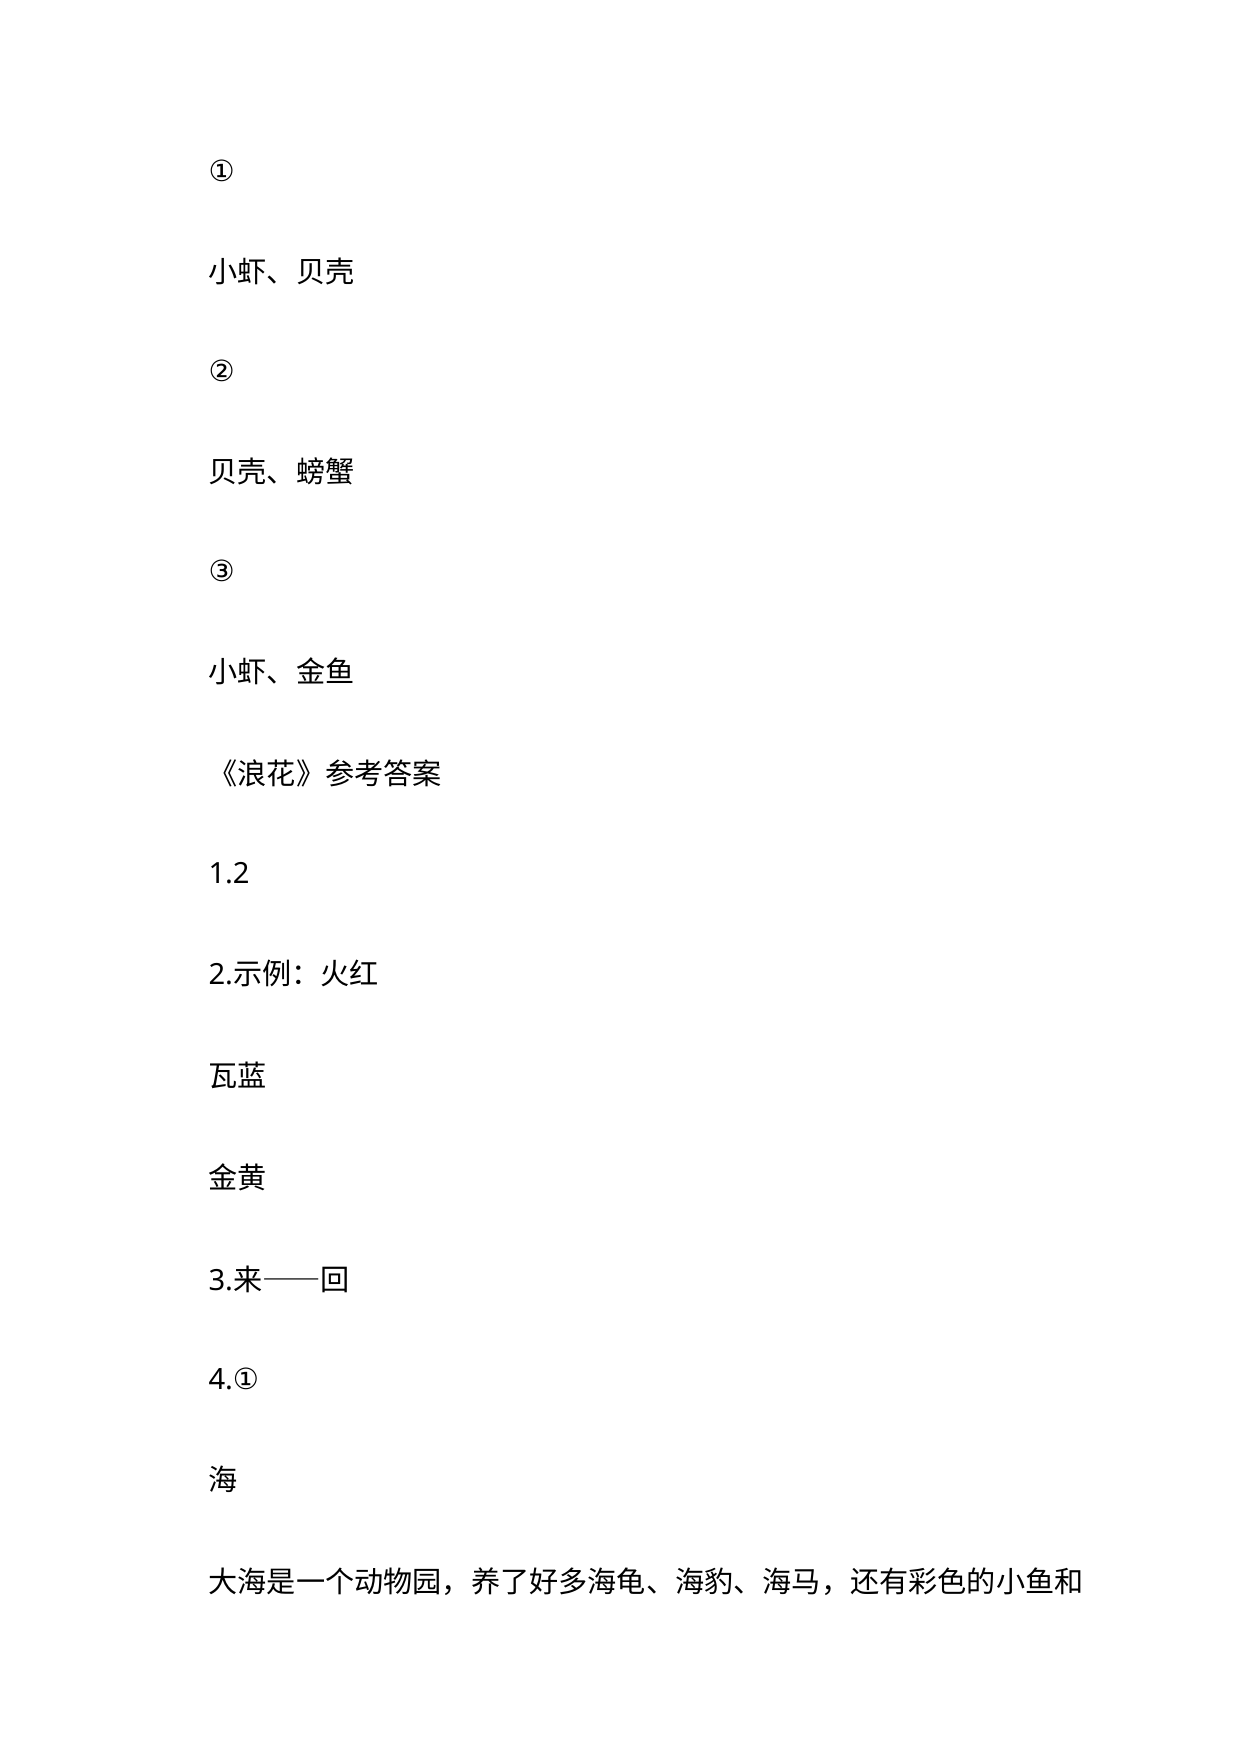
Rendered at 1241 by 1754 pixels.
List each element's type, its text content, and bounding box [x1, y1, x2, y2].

text 海 [150, 1457, 1090, 1499]
text 小虾、金鱼 [150, 649, 1090, 691]
text 小虾、贝壳 [150, 248, 1090, 291]
text 贝壳、螃蟹 [150, 449, 1090, 491]
text 3.来——回 [150, 1256, 1090, 1299]
text 1.2 [150, 852, 1090, 892]
text ① [150, 150, 1090, 190]
text 金黄 [150, 1154, 1090, 1197]
text ② [150, 350, 1090, 390]
text ③ [150, 550, 1090, 590]
text 4.① [150, 1358, 1090, 1398]
text 瓦蓝 [150, 1053, 1090, 1095]
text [150, 1558, 1090, 1601]
text 2.示例：火红 [150, 951, 1090, 993]
text 《浪花》参考答案 [150, 751, 1090, 793]
